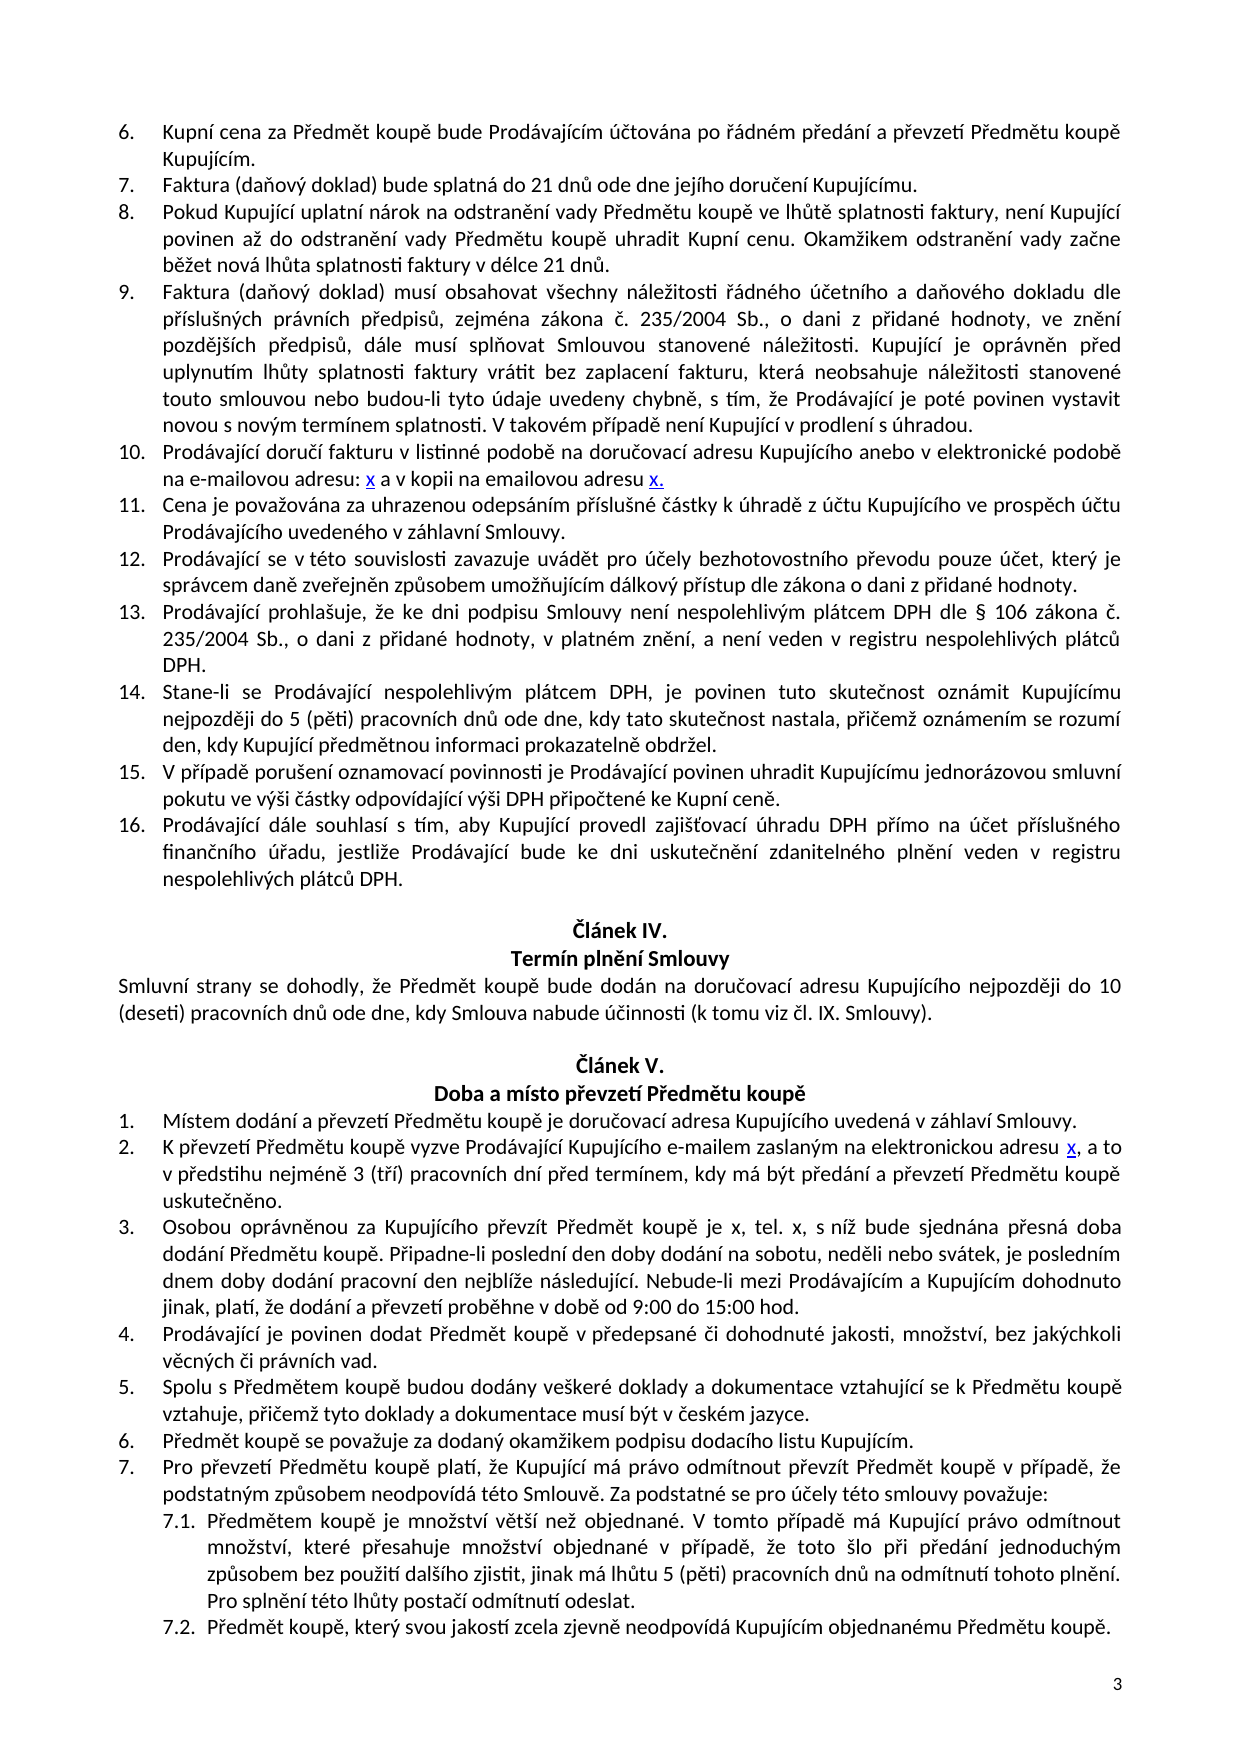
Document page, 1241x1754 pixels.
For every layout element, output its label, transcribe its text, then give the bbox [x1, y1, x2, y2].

list Osobou oprávněnou za Kupujícího převzít Předmět koupě je x, tel. x, s níž bude sjednána přesná doba dodání Předmětu koupě. Připadne-li poslední den doby dodání na sobotu, neděli nebo svátek, je posledním dnem doby dodání pracovní den nejblíže následující. Nebude-li mezi Prodávajícím a Kupujícím dohodnuto jinak, platí, že dodání a převzetí proběhne v době od 9:00 do 15:00 hod. [118, 1213, 1122, 1320]
text Doba a místo převzetí Předmětu koupě [118, 1079, 1122, 1107]
list Předmětem koupě je množství větší než objednané. V tomto případě má Kupující právo odmítnout množství, které přesahuje množství objednané v případě, že toto šlo při předání jednoduchým způsobem bez použití dalšího zjistit, jinak má lhůtu 5 (pěti) pracovních dnů na odmítnutí tohoto plnění. Pro splnění této lhůty postačí odmítnutí odeslat. [162, 1507, 1122, 1613]
list Pro převzetí Předmětu koupě platí, že Kupující má právo odmítnout převzít Předmět koupě v případě, že podstatným způsobem neodpovídá této Smlouvě. Za podstatné se pro účely této smlouvy považuje: [118, 1453, 1122, 1507]
list Předmět koupě se považuje za dodaný okamžikem podpisu dodacího listu Kupujícím. [118, 1427, 1122, 1453]
list Pokud Kupující uplatní nárok na odstranění vady Předmětu koupě ve lhůtě splatnosti faktury, není Kupující povinen až do odstranění vady Předmětu koupě uhradit Kupní cenu. Okamžikem odstranění vady začne běžet nová lhůta splatnosti faktury v délce 21 dnů. [118, 198, 1122, 278]
list Prodávající prohlašuje, že ke dni podpisu Smlouvy není nespolehlivým plátcem DPH dle § 106 zákona č. 235/2004 Sb., o dani z přidané hodnoty, v platném znění, a není veden v registru nespolehlivých plátců DPH. [118, 598, 1122, 678]
list Prodávající se v této souvislosti zavazuje uvádět pro účely bezhotovostního převodu pouze účet, který je správcem daně zveřejněn způsobem umožňujícím dálkový přístup dle zákona o dani z přidané hodnoty. [118, 545, 1122, 598]
list Předmět koupě, který svou jakostí zcela zjevně neodpovídá Kupujícím objednanému Předmětu koupě. [162, 1613, 1122, 1640]
list Faktura (daňový doklad) bude splatná do 21 dnů ode dne jejího doručení Kupujícímu. [118, 171, 1122, 198]
text Článek V. [118, 1051, 1122, 1079]
list K převzetí Předmětu koupě vyzve Prodávající Kupujícího e-mailem zaslaným na elektronickou adresu x, a to v předstihu nejméně 3 (tří) pracovních dní před termínem, kdy má být předání a převzetí Předmětu koupě uskutečněno. [118, 1133, 1122, 1213]
text Termín plnění Smlouvy [118, 944, 1122, 972]
list Cena je považována za uhrazenou odepsáním příslušné částky k úhradě z účtu Kupujícího ve prospěch účtu Prodávajícího uvedeného v záhlavní Smlouvy. [118, 491, 1122, 545]
list Prodávající je povinen dodat Předmět koupě v předepsané či dohodnuté jakosti, množství, bez jakýchkoli věcných či právních vad. [118, 1320, 1122, 1373]
list Prodávající dále souhlasí s tím, aby Kupující provedl zajišťovací úhradu DPH přímo na účet příslušného finančního úřadu, jestliže Prodávající bude ke dni uskutečnění zdanitelného plnění veden v registru nespolehlivých plátců DPH. [118, 811, 1122, 891]
list Faktura (daňový doklad) musí obsahovat všechny náležitosti řádného účetního a daňového dokladu dle příslušných právních předpisů, zejména zákona č. 235/2004 Sb., o dani z přidané hodnoty, ve znění pozdějších předpisů, dále musí splňovat Smlouvou stanovené náležitosti. Kupující je oprávněn před uplynutím lhůty splatnosti faktury vrátit bez zaplacení fakturu, která neobsahuje náležitosti stanovené touto smlouvou nebo budou-li tyto údaje uvedeny chybně, s tím, že Prodávající je poté povinen vystavit novou s novým termínem splatnosti. V takovém případě není Kupující v prodlení s úhradou. [118, 278, 1122, 438]
list Kupní cena za Předmět koupě bude Prodávajícím účtována po řádném předání a převzetí Předmětu koupě Kupujícím. [118, 118, 1122, 171]
list Spolu s Předmětem koupě budou dodány veškeré doklady a dokumentace vztahující se k Předmětu koupě vztahuje, přičemž tyto doklady a dokumentace musí být v českém jazyce. [118, 1373, 1122, 1427]
list Stane-li se Prodávající nespolehlivým plátcem DPH, je povinen tuto skutečnost oznámit Kupujícímu nejpozději do 5 (pěti) pracovních dnů ode dne, kdy tato skutečnost nastala, přičemž oznámením se rozumí den, kdy Kupující předmětnou informaci prokazatelně obdržel. [118, 678, 1122, 758]
list Prodávající doručí fakturu v listinné podobě na doručovací adresu Kupujícího anebo v elektronické podobě na e-mailovou adresu: x a v kopii na emailovou adresu x. [118, 438, 1122, 491]
text Článek IV. [118, 916, 1122, 944]
list V případě porušení oznamovací povinnosti je Prodávající povinen uhradit Kupujícímu jednorázovou smluvní pokutu ve výši částky odpovídající výši DPH připočtené ke Kupní ceně. [118, 758, 1122, 811]
list Místem dodání a převzetí Předmětu koupě je doručovací adresa Kupujícího uvedená v záhlaví Smlouvy. [118, 1107, 1122, 1133]
text Smluvní strany se dohodly, že Předmět koupě bude dodán na doručovací adresu Kupujícího nejpozději do 10 (deseti) pracovních dnů ode dne, kdy Smlouva nabude účinnosti (k tomu viz čl. IX. Smlouvy). [118, 972, 1122, 1026]
